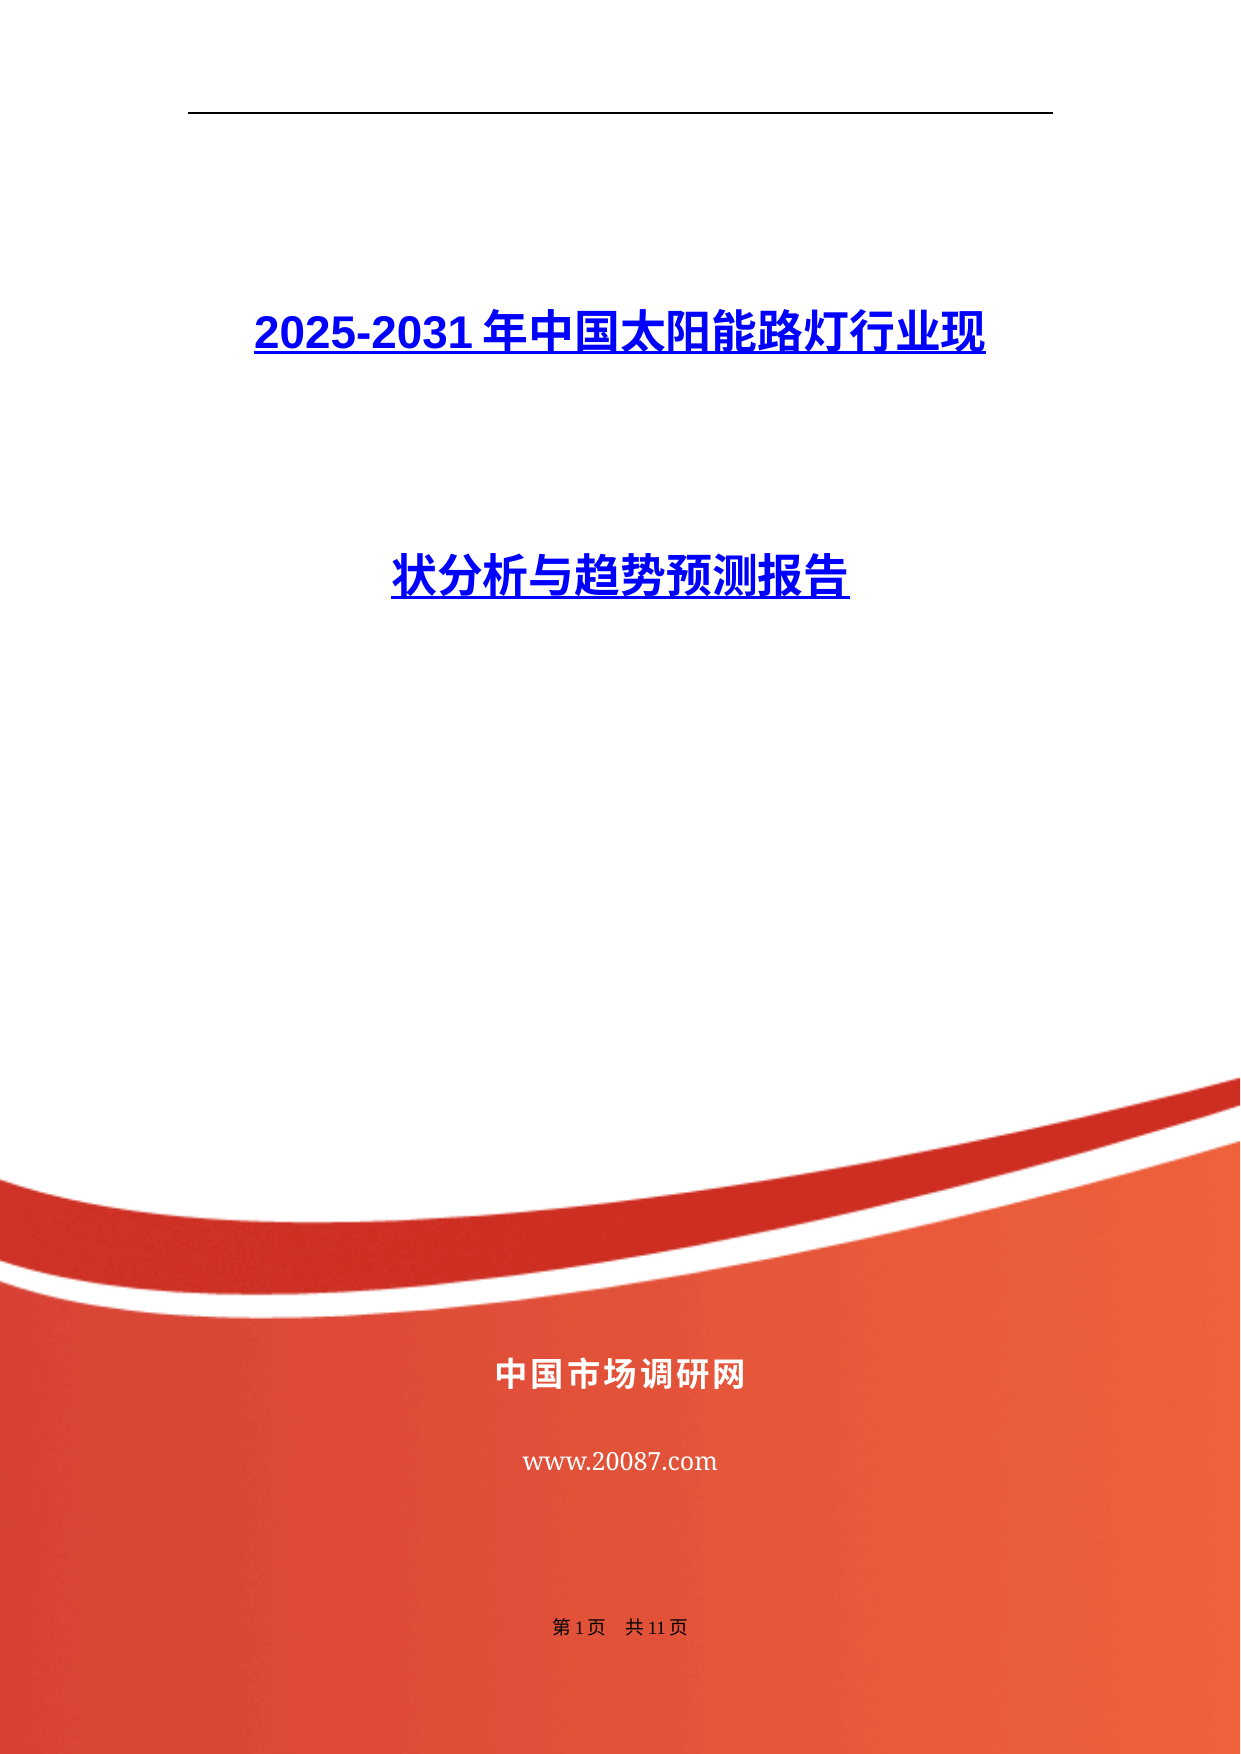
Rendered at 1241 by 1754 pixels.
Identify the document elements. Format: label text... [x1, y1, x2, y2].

picture [0, 1006, 1241, 1754]
table_header 2025-2031年中国太阳能路灯行业现状分析与趋势预测报告 [188, 207, 1053, 773]
text www.20087.com [187, 1428, 1053, 1493]
subtitle 中国市场调研网 [187, 1339, 1053, 1404]
